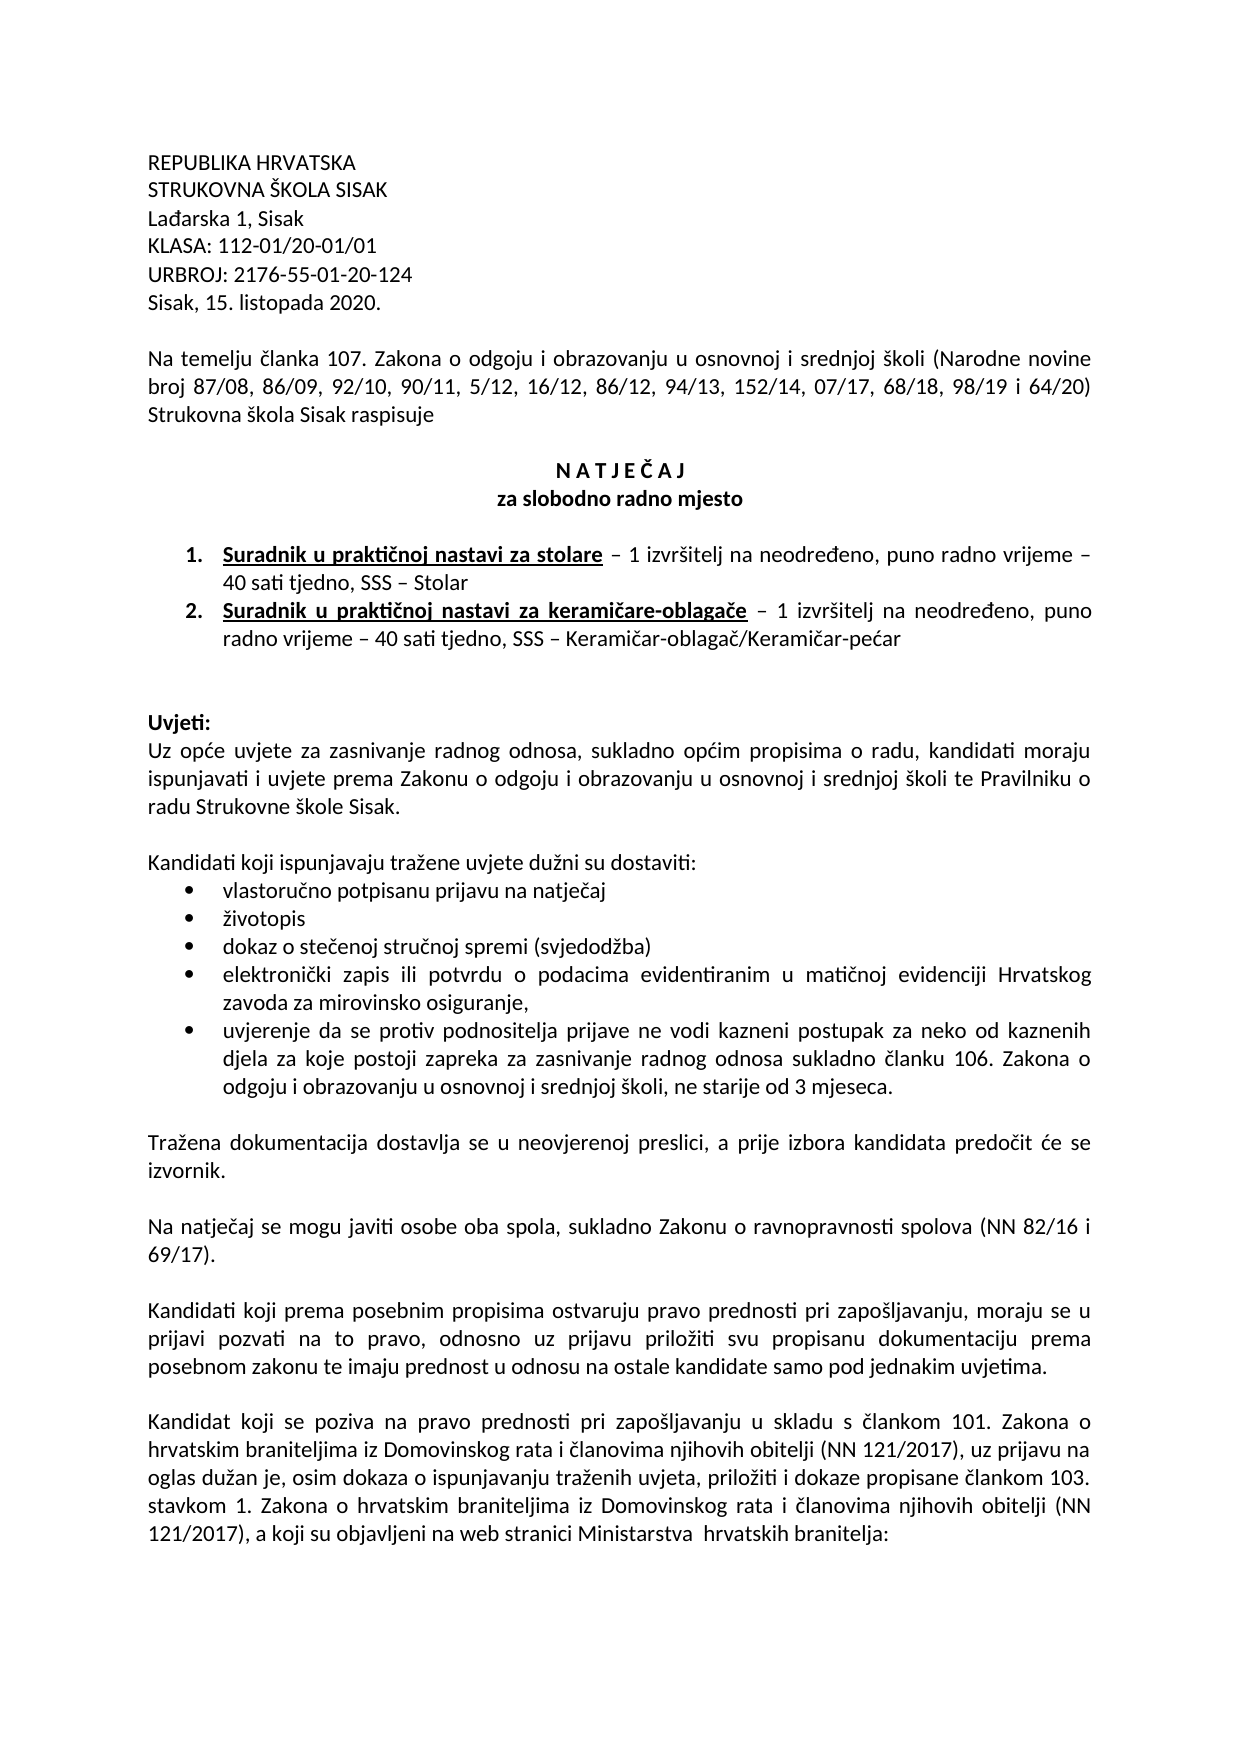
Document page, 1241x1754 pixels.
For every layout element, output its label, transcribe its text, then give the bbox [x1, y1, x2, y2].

list vlastoručno potpisanu prijavu na natječaj [185, 876, 1093, 904]
text REPUBLIKA HRVATSKA [148, 148, 1240, 176]
list uvjerenje da se protiv podnositelja prijave ne vodi kazneni postupak za neko od kaznenih djela za koje postoji zapreka za zasnivanje radnog odnosa sukladno članku 106. Zakona o odgoju i obrazovanju u osnovnoj i srednjoj školi, ne starije od 3 mjeseca. [185, 1016, 1093, 1100]
list Suradnik u praktičnoj nastavi za keramičare-oblagače – 1 izvršitelj na neodređeno, puno radno vrijeme – 40 sati tjedno, SSS – Keramičar-oblagač/Keramičar-pećar [185, 596, 1093, 652]
text Kandidat koji se poziva na pravo prednosti pri zapošljavanju u skladu s člankom 101. Zakona o hrvatskim braniteljima iz Domovinskog rata i članovima njihovih obitelji (NN 121/2017), uz prijavu na oglas dužan je, osim dokaza o ispunjavanju traženih uvjeta, priložiti i dokaze propisane člankom 103. stavkom 1. Zakona o hrvatskim braniteljima iz Domovinskog rata i članovima njihovih obitelji (NN 121/2017), a koji su objavljeni na web stranici Ministarstva hrvatskih branitelja: [148, 1381, 1093, 1547]
list Suradnik u praktičnoj nastavi za stolare – 1 izvršitelj na neodređeno, puno radno vrijeme – 40 sati tjedno, SSS – Stolar [185, 540, 1093, 596]
list životopis [185, 904, 1093, 932]
text za slobodno radno mjesto [148, 484, 1093, 512]
text Kandidati koji prema posebnim propisima ostvaruju pravo prednosti pri zapošljavanju, moraju se u prijavi pozvati na to pravo, odnosno uz prijavu priložiti svu propisanu dokumentaciju prema posebnom zakonu te imaju prednost u odnosu na ostale kandidate samo pod jednakim uvjetima. [148, 1296, 1093, 1381]
text Uvjeti: [148, 708, 1093, 736]
text Kandidati koji ispunjavaju tražene uvjete dužni su dostaviti: [148, 848, 1093, 876]
text STRUKOVNA ŠKOLA SISAK [148, 176, 1240, 204]
text KLASA: 112-01/20-01/01 [148, 232, 1240, 260]
text Na natječaj se mogu javiti osobe oba spola, sukladno Zakonu o ravnopravnosti spolova (NN 82/16 i 69/17). [148, 1212, 1093, 1268]
text URBROJ: 2176-55-01-20-124 [148, 260, 1240, 288]
text Lađarska 1, Sisak [148, 204, 1240, 232]
text Uz opće uvjete za zasnivanje radnog odnosa, sukladno općim propisima o radu, kandidati moraju ispunjavati i uvjete prema Zakonu o odgoju i obrazovanju u osnovnoj i srednjoj školi te Pravilniku o radu Strukovne škole Sisak. [148, 736, 1093, 820]
text Na temelju članka 107. Zakona o odgoju i obrazovanju u osnovnoj i srednjoj školi (Narodne novine broj 87/08, 86/09, 92/10, 90/11, 5/12, 16/12, 86/12, 94/13, 152/14, 07/17, 68/18, 98/19 i 64/20) Strukovna škola Sisak raspisuje [148, 344, 1093, 428]
text N A T J E Č A J [148, 456, 1093, 484]
list elektronički zapis ili potvrdu o podacima evidentiranim u matičnoj evidenciji Hrvatskog zavoda za mirovinsko osiguranje, [185, 960, 1093, 1016]
text Tražena dokumentacija dostavlja se u neovjerenoj preslici, a prije izbora kandidata predočit će se izvornik. [148, 1128, 1093, 1184]
list dokaz o stečenoj stručnoj spremi (svjedodžba) [185, 932, 1093, 960]
text Sisak, 15. listopada 2020. [148, 288, 1240, 316]
